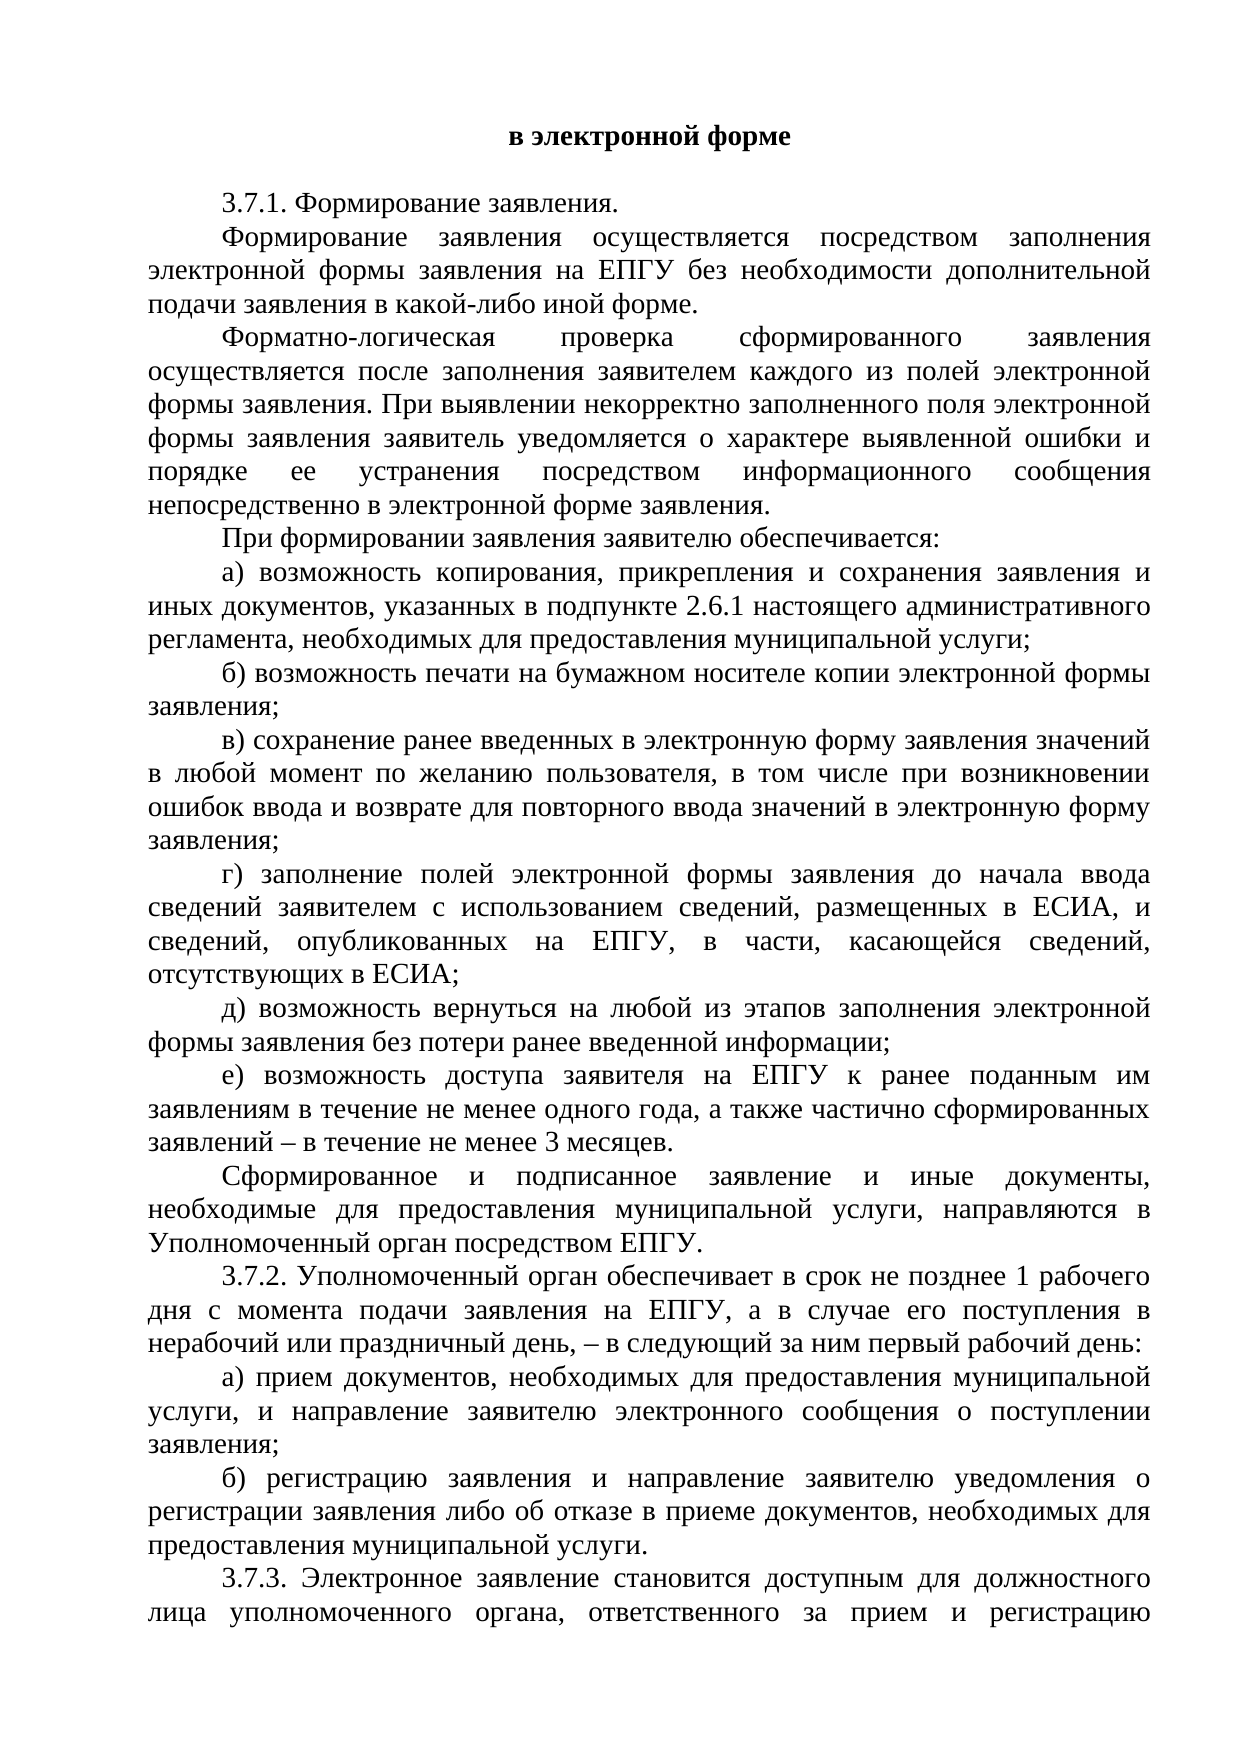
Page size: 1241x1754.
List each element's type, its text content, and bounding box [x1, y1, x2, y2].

text в электронной форме [148, 118, 1152, 152]
text е) возможность доступа заявителя на ЕПГУ к ранее поданным им заявлениям в течение не менее одного года, а также частично сформированных заявлений – в течение не менее 3 месяцев. [148, 1057, 1152, 1158]
text а) возможность копирования, прикрепления и сохранения заявления и иных документов, указанных в подпункте 2.6.1 настоящего административного регламента, необходимых для предоставления муниципальной услуги; [148, 554, 1152, 655]
text б) регистрацию заявления и направление заявителю уведомления о регистрации заявления либо об отказе в приеме документов, необходимых для предоставления муниципальной услуги. [148, 1460, 1152, 1560]
text в) сохранение ранее введенных в электронную форму заявления значений в любой момент по желанию пользователя, в том числе при возникновении ошибок ввода и возврате для повторного ввода значений в электронную форму заявления; [148, 722, 1152, 856]
text 3.7.1. Формирование заявления. [148, 185, 1152, 219]
text д) возможность вернуться на любой из этапов заполнения электронной формы заявления без потери ранее введенной информации; [148, 990, 1152, 1057]
text Форматно-логическая проверка сформированного заявления осуществляется после заполнения заявителем каждого из полей электронной формы заявления. При выявлении некорректно заполненного поля электронной формы заявления заявитель уведомляется о характере выявленной ошибки и порядке ее устранения посредством информационного сообщения непосредственно в электронной форме заявления. [148, 319, 1152, 521]
text Сформированное и подписанное заявление и иные документы, необходимые для предоставления муниципальной услуги, направляются в Уполномоченный орган посредством ЕПГУ. [148, 1158, 1152, 1258]
text б) возможность печати на бумажном носителе копии электронной формы заявления; [148, 655, 1152, 722]
text г) заполнение полей электронной формы заявления до начала ввода сведений заявителем с использованием сведений, размещенных в ЕСИА, и сведений, опубликованных на ЕПГУ, в части, касающейся сведений, отсутствующих в ЕСИА; [148, 856, 1152, 990]
text 3.7.2. Уполномоченный орган обеспечивает в срок не позднее 1 рабочего дня с момента подачи заявления на ЕПГУ, а в случае его поступления в нерабочий или праздничный день, – в следующий за ним первый рабочий день: [148, 1258, 1152, 1359]
text а) прием документов, необходимых для предоставления муниципальной услуги, и направление заявителю электронного сообщения о поступлении заявления; [148, 1359, 1152, 1460]
text При формировании заявления заявителю обеспечивается: [148, 521, 1152, 554]
text Формирование заявления осуществляется посредством заполнения электронной формы заявления на ЕПГУ без необходимости дополнительной подачи заявления в какой-либо иной форме. [148, 219, 1152, 319]
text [148, 1560, 1152, 1627]
